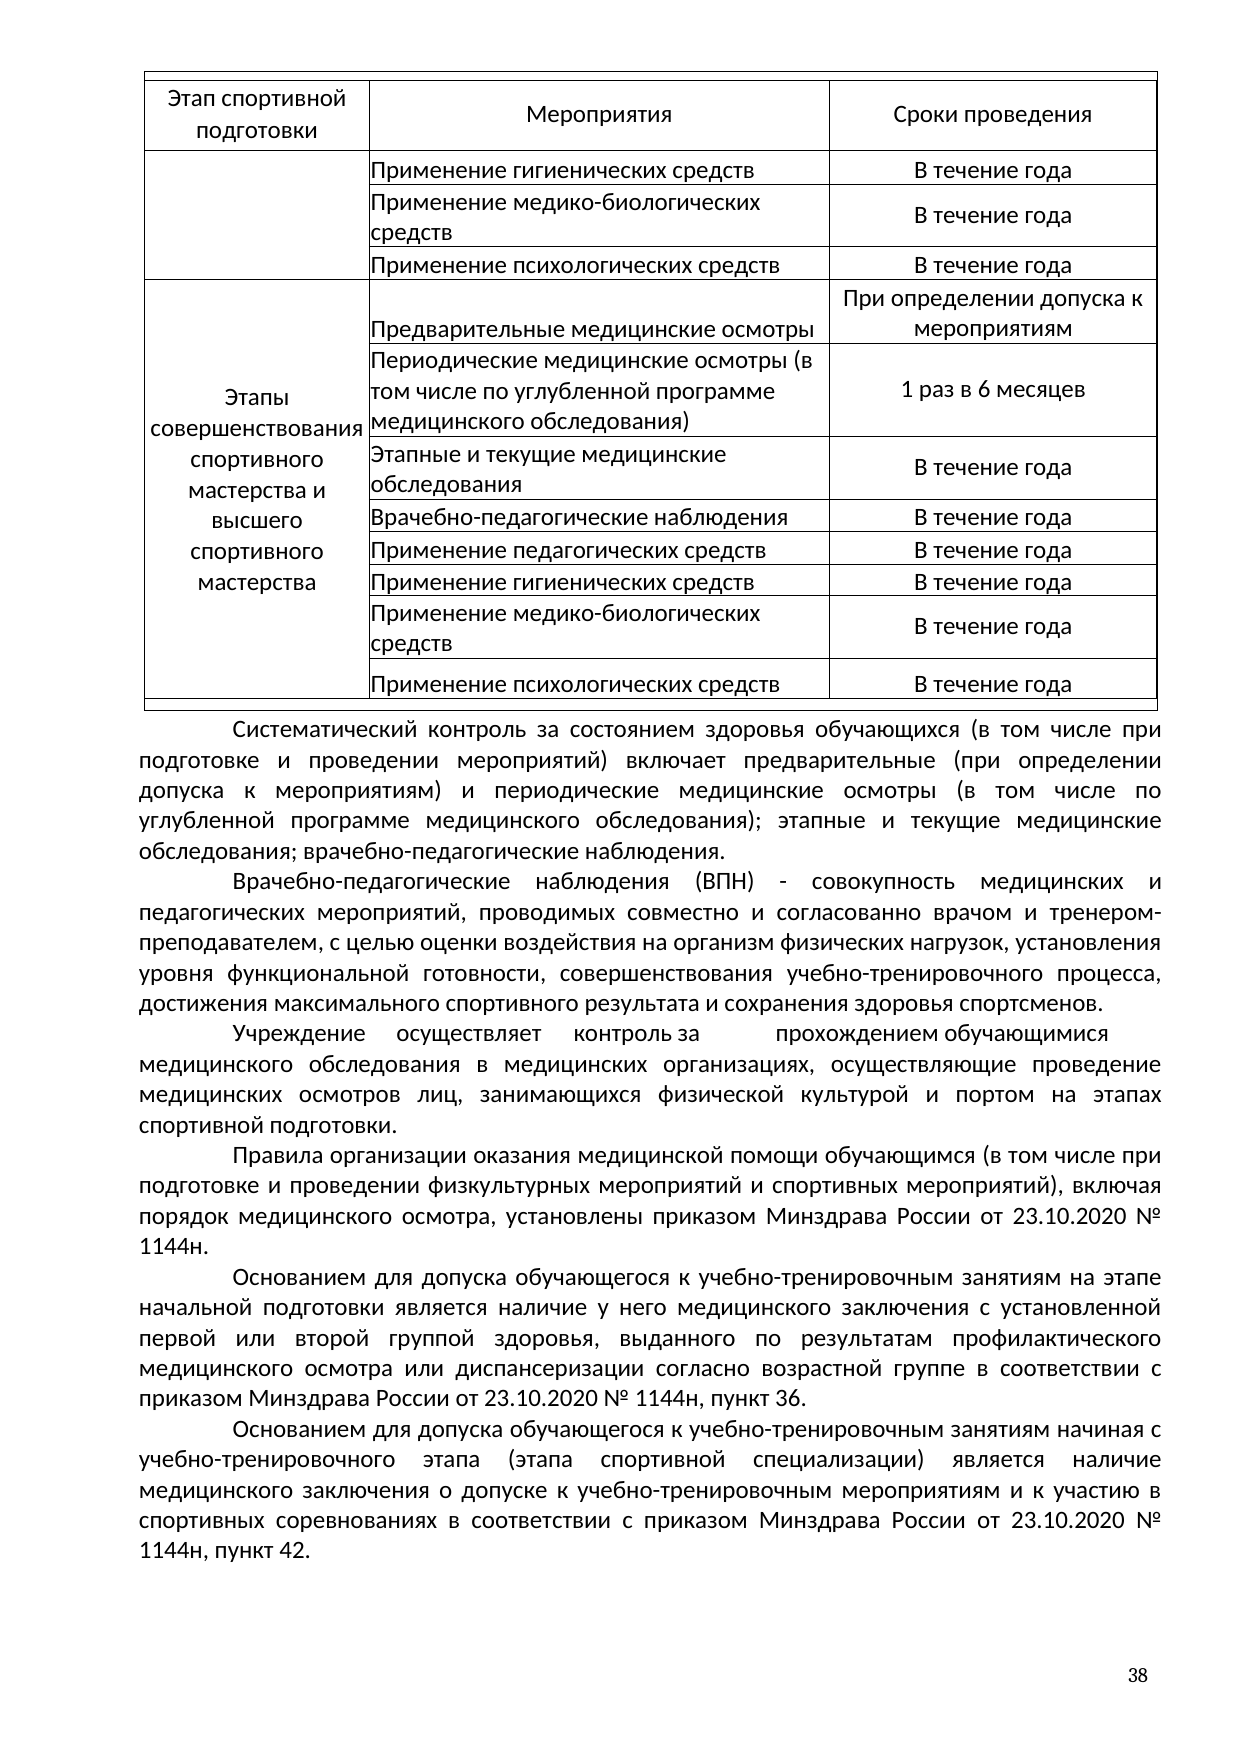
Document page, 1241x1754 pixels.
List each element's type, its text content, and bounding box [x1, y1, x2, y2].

table_cell В течение года [830, 565, 1156, 595]
text Правила организации оказания медицинской помощи обучающимся (в том числе при подготовке и проведении физкультурных мероприятий и спортивных мероприятий), включая порядок медицинского осмотра, установлены приказом Минздрава России от 23.10.2020 № 1144н. [139, 1139, 1163, 1261]
table_cell При определении допуска к мероприятиям [830, 280, 1156, 343]
text Учреждение осуществляет контроль за прохождением обучающимися [139, 1017, 1163, 1048]
table_cell Применение гигиенических средств [370, 151, 829, 184]
table_cell Врачебно-педагогические наблюдения [370, 500, 829, 531]
table_header Этап спортивной подготовки [145, 81, 369, 150]
text Основанием для допуска обучающегося к учебно-тренировочным занятиям начиная с учебно-тренировочного этапа (этапа спортивной специализации) является наличие медицинского заключения о допуске к учебно-тренировочным мероприятиям и к участию в спортивных соревнованиях в соответствии с приказом Минздрава России от 23.10.2020 № 1144н, пункт 42. [139, 1413, 1163, 1565]
text Врачебно-педагогические наблюдения (ВПН) - совокупность медицинских и педагогических мероприятий, проводимых совместно и согласованно врачом и тренером- преподавателем, с целью оценки воздействия на организм физических нагрузок, установления уровня функциональной готовности, совершенствования учебно-тренировочного процесса, достижения максимального спортивного результата и сохранения здоровья спортсменов. [139, 865, 1163, 1017]
table_cell Применение педагогических средств [370, 532, 829, 564]
table_cell Предварительные медицинские осмотры [370, 280, 829, 343]
table_cell Применение медико-биологических средств [370, 596, 829, 658]
table_cell В течение года [830, 500, 1156, 531]
table_cell 1 раз в 6 месяцев [830, 344, 1156, 436]
table_cell В течение года [830, 532, 1156, 564]
table_cell В течение года [830, 185, 1156, 246]
text Систематический контроль за состоянием здоровья обучающихся (в том числе при подготовке и проведении мероприятий) включает предварительные (при определении допуска к мероприятиям) и периодические медицинские осмотры (в том числе по углубленной программе медицинского обследования); этапные и текущие медицинские обследования; врачебно-педагогические наблюдения. [139, 713, 1163, 865]
table_cell Применение гигиенических средств [370, 565, 829, 595]
table_cell В течение года [830, 437, 1156, 499]
table_cell В течение года [830, 151, 1156, 184]
table_cell В течение года [830, 659, 1156, 698]
table_header Мероприятия [370, 81, 829, 150]
text Основанием для допуска обучающегося к учебно-тренировочным занятиям на этапе начальной подготовки является наличие у него медицинского заключения с установленной первой или второй группой здоровья, выданного по результатам профилактического медицинского осмотра или диспансеризации согласно возрастной группе в соответствии с приказом Минздрава России от 23.10.2020 № 1144н, пункт 36. [139, 1261, 1163, 1413]
table_header Сроки проведения [830, 81, 1156, 150]
table_cell Применение психологических средств [370, 247, 829, 279]
table_cell В течение года [830, 247, 1156, 279]
table_cell Этапы совершенствования спортивного мастерства и высшего спортивного мастерства [145, 280, 369, 698]
table_cell [145, 151, 369, 279]
text медицинского обследования в медицинских организациях, осуществляющие проведение медицинских осмотров лиц, занимающихся физической культурой и портом на этапах спортивной подготовки. [139, 1048, 1163, 1139]
table_cell Применение медико-биологических средств [370, 185, 829, 246]
table_cell Периодические медицинские осмотры (в том числе по углубленной программе медицинского обследования) [370, 344, 829, 436]
table_cell В течение года [830, 596, 1156, 658]
table_cell Этапные и текущие медицинские обследования [370, 437, 829, 499]
table_cell Применение психологических средств [370, 659, 829, 698]
